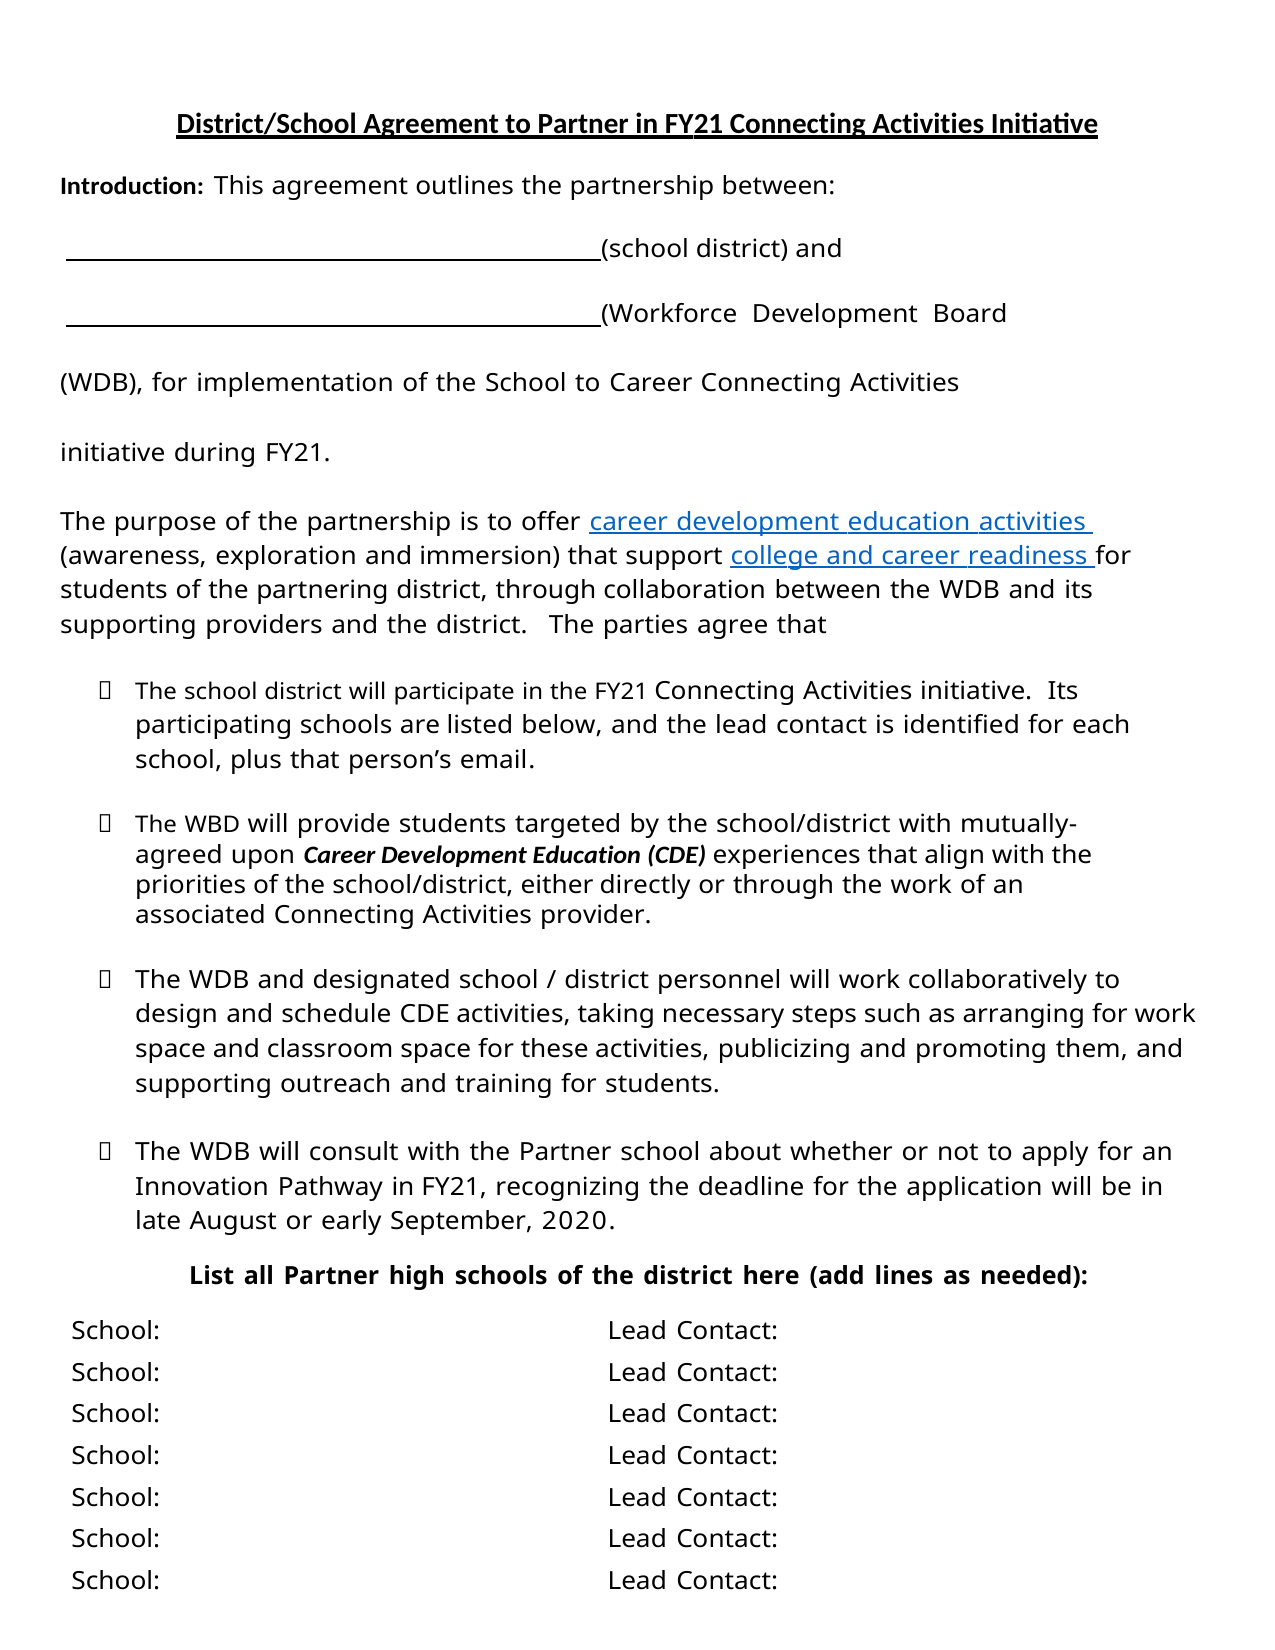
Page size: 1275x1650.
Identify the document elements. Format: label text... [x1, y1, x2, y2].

table_cell Lead Contact: [607, 1477, 1160, 1519]
table_cell School: [47, 1353, 607, 1394]
table_cell School: [47, 1394, 607, 1436]
table_cell School: [47, 1477, 607, 1519]
table_cell Lead Contact: [607, 1353, 1160, 1394]
list The WDB will consult with the Partner school about whether or not to apply for an Innovation Pathway in FY21, recognizing the deadline for the application will be in late August or early September, 2020. [97, 1134, 1204, 1237]
table_cell School: [47, 1560, 607, 1602]
table_cell Lead Contact: [607, 1560, 1160, 1602]
list The school district will participate in the FY21 Connecting Activities initiative. Its participating schools are listed below, and the lead contact is identified for each school, plus that person’s email. [97, 672, 1165, 776]
table_cell School: [47, 1519, 607, 1560]
table_cell Lead Contact: [607, 1436, 1160, 1477]
table_cell School: [47, 1436, 607, 1477]
list The WDB and designated school / district personnel will work collaboratively to design and schedule CDE activities, taking necessary steps such as arranging for work space and classroom space for these activities, publicizing and promoting them, and supporting outreach and training for students. [97, 961, 1198, 1099]
table_header School: [47, 1313, 607, 1352]
text (school district) and [66, 231, 1217, 265]
text Introduction: This agreement outlines the partnership between: [60, 167, 1217, 201]
table_cell Lead Contact: [607, 1519, 1160, 1560]
text District/School Agreement to Partner in FY21 Connecting Activities Initiative [176, 105, 1217, 141]
text The purpose of the partnership is to offer career development education activities (awareness, exploration and immersion) that support college and career readiness for students of the partnering district, through collaboration between the WDB and its supporting providers and the district. The parties agree that [60, 503, 1189, 640]
table_cell Lead Contact: [607, 1394, 1160, 1436]
list The WBD will provide students targeted by the school/district with mutually-agreed upon Career Development Education (CDE) experiences that align with the priorities of the school/district, either directly or through the work of an associated Connecting Activities provider. [97, 808, 1151, 930]
text (Workforce Development Board (WDB), for implementation of the School to Career Connecting Activities initiative during FY21. [60, 296, 1017, 468]
table_header Lead Contact: [607, 1313, 1160, 1352]
text List all Partner high schools of the district here (add lines as needed): [60, 1258, 1217, 1292]
